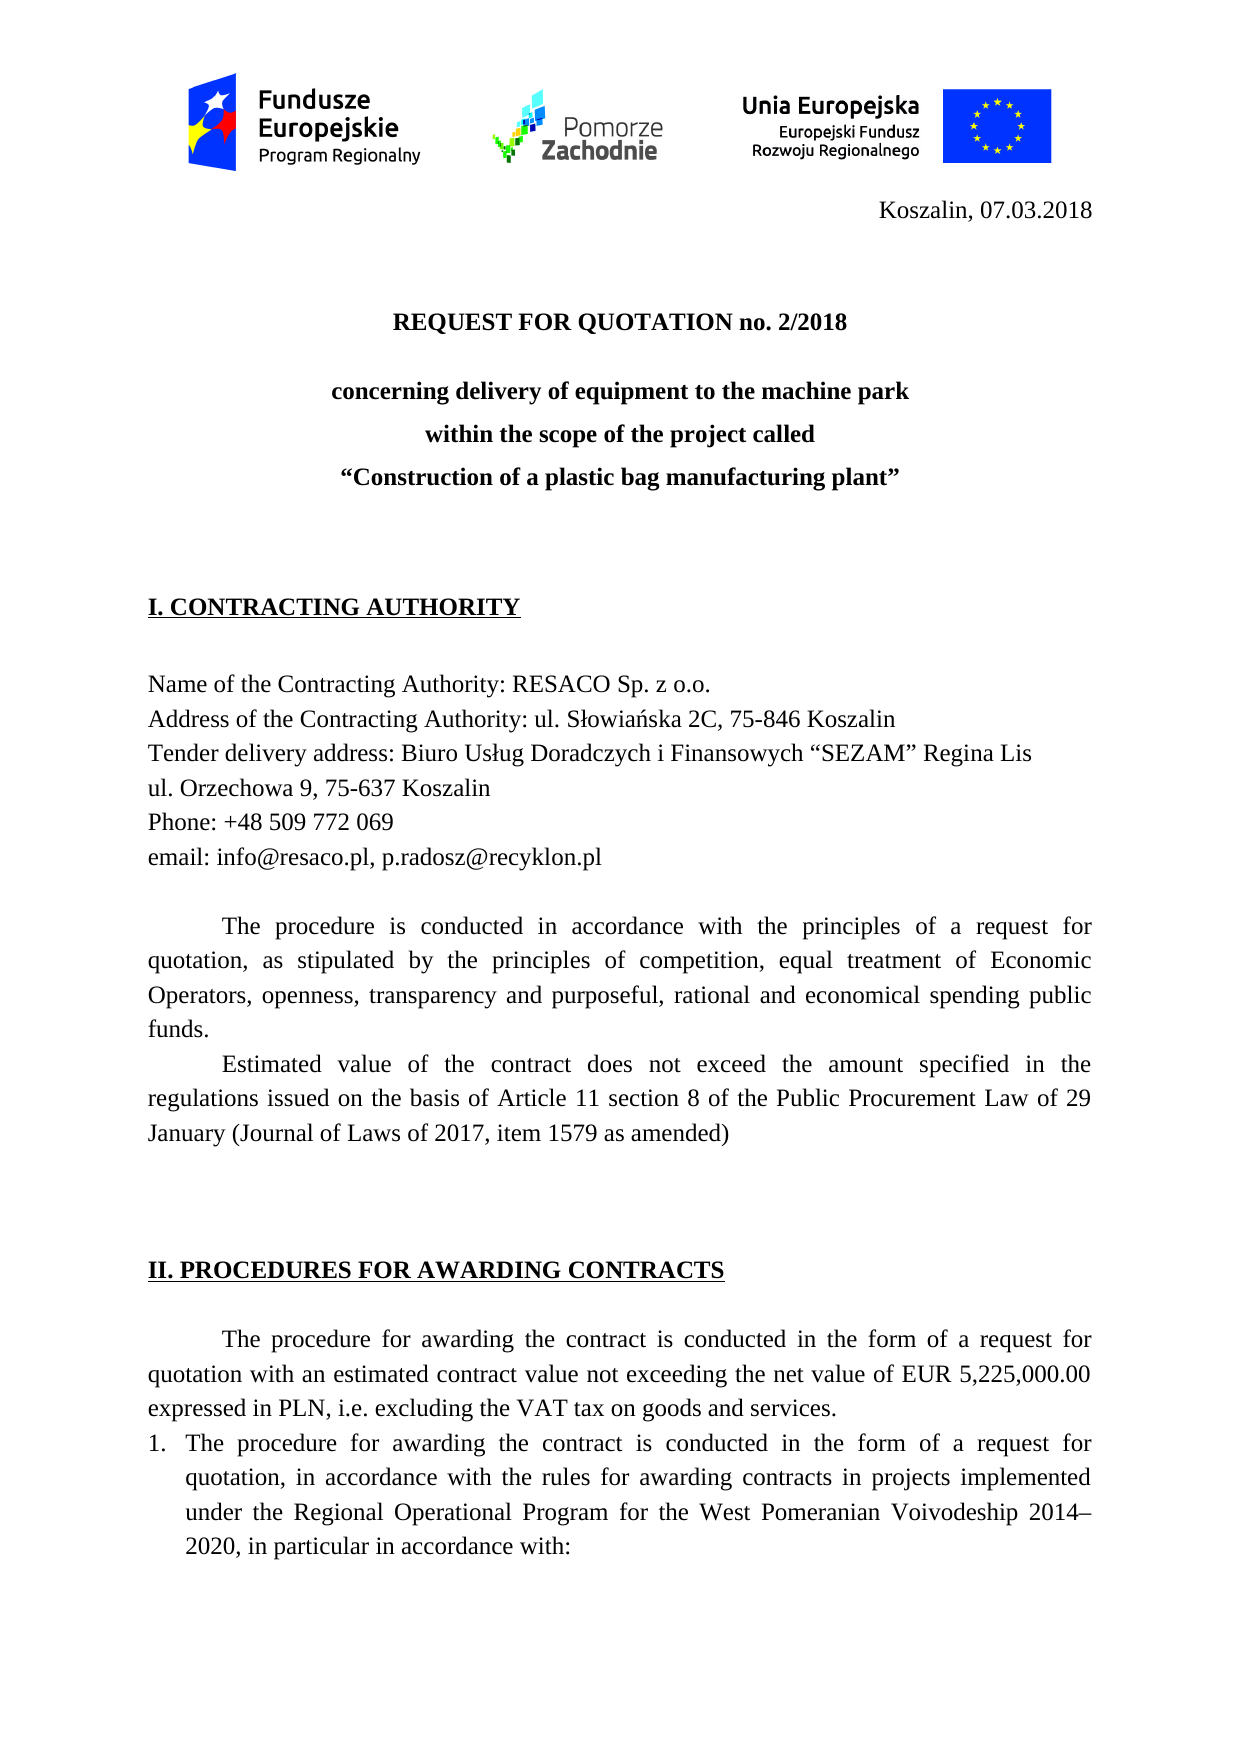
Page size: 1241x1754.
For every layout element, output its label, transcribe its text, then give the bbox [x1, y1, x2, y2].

text II. PROCEDURES FOR AWARDING CONTRACTS [148, 1256, 1092, 1284]
text The procedure for awarding the contract is conducted in the form of a request for quotation with an estimated contract value not exceeding the net value of EUR 5,225,000.00 expressed in PLN, i.e. excluding the VAT tax on goods and services. [148, 1324, 1092, 1422]
list Tender delivery address: Biuro Usług Doradczych i Finansowych “SEZAM” Regina Lis [148, 738, 1092, 767]
list Phone: +48 509 772 069 [148, 807, 1092, 836]
list I. CONTRACTING AUTHORITY [148, 592, 1092, 621]
picture [188, 73, 1052, 171]
list Name of the Contracting Authority: RESACO Sp. z o.o. [148, 669, 1092, 698]
text Estimated value of the contract does not exceed the amount specified in the regulations issued on the basis of Article 11 section 8 of the Public Procurement Law of 29 January (Journal of Laws of 2017, item 1579 as amended) [148, 1049, 1092, 1146]
list The procedure for awarding the contract is conducted in the form of a request for quotation, in accordance with the rules for awarding contracts in projects implemented under the Regional Operational Program for the West Pomeranian Voivodeship 2014–2020, in particular in accordance with: [148, 1428, 1092, 1560]
text The procedure is conducted in accordance with the principles of a request for quotation, as stipulated by the principles of competition, equal treatment of Economic Operators, openness, transparency and purposeful, rational and economical spending public funds. [148, 911, 1092, 1043]
list Address of the Contracting Authority: ul. Słowiańska 2C, 75-846 Koszalin [148, 704, 1092, 733]
text REQUEST FOR QUOTATION no. 2/2018 [148, 307, 1092, 336]
list email: info@resaco.pl, p.radosz@recyklon.pl [148, 842, 1092, 871]
list ul. Orzechowa 9, 75-637 Koszalin [148, 773, 1092, 802]
text concerning delivery of equipment to the machine park within the scope of the project called “Construction of a plastic bag manufacturing plant” [148, 376, 1092, 491]
text Koszalin, 07.03.2018 [148, 195, 1092, 224]
